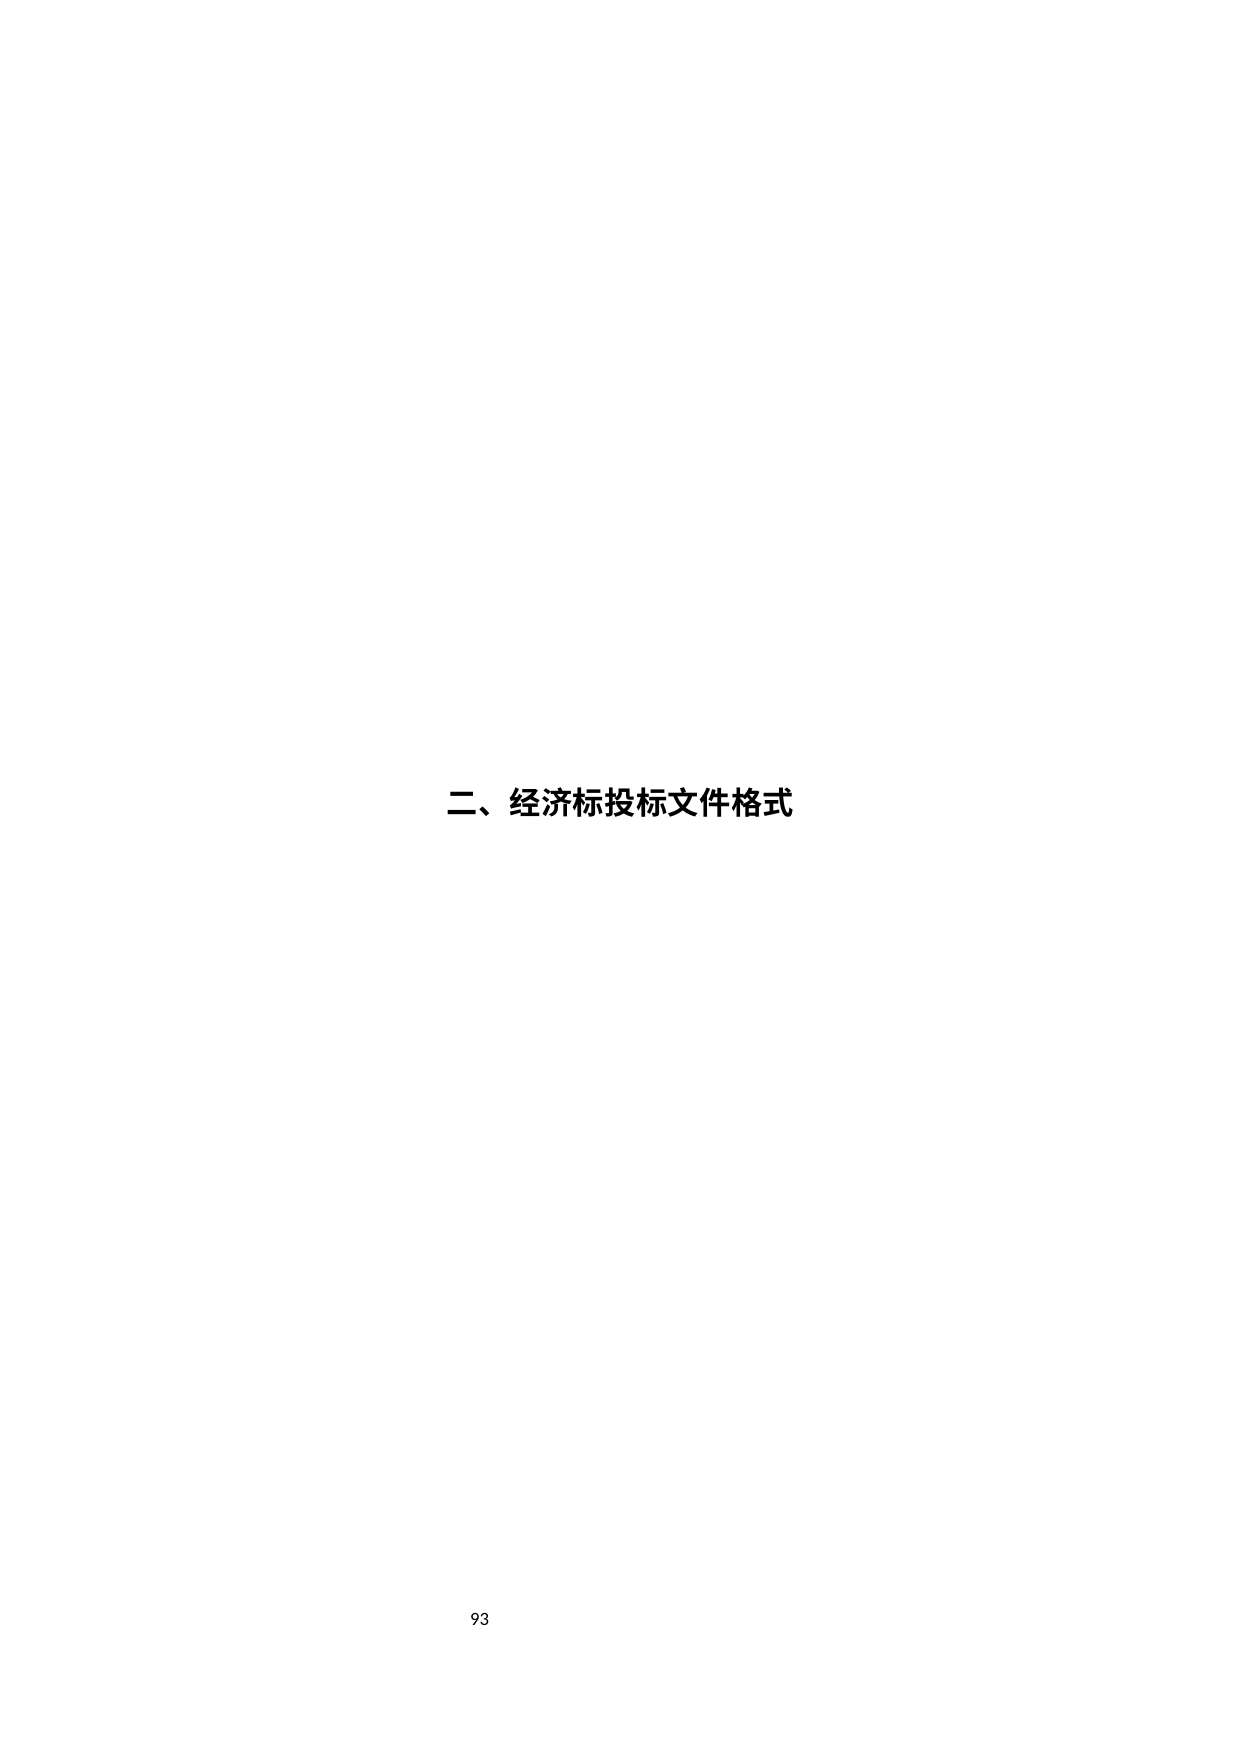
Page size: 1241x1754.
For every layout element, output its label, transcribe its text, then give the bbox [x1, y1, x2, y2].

text 二、经济标投标文件格式 [187, 778, 1053, 824]
